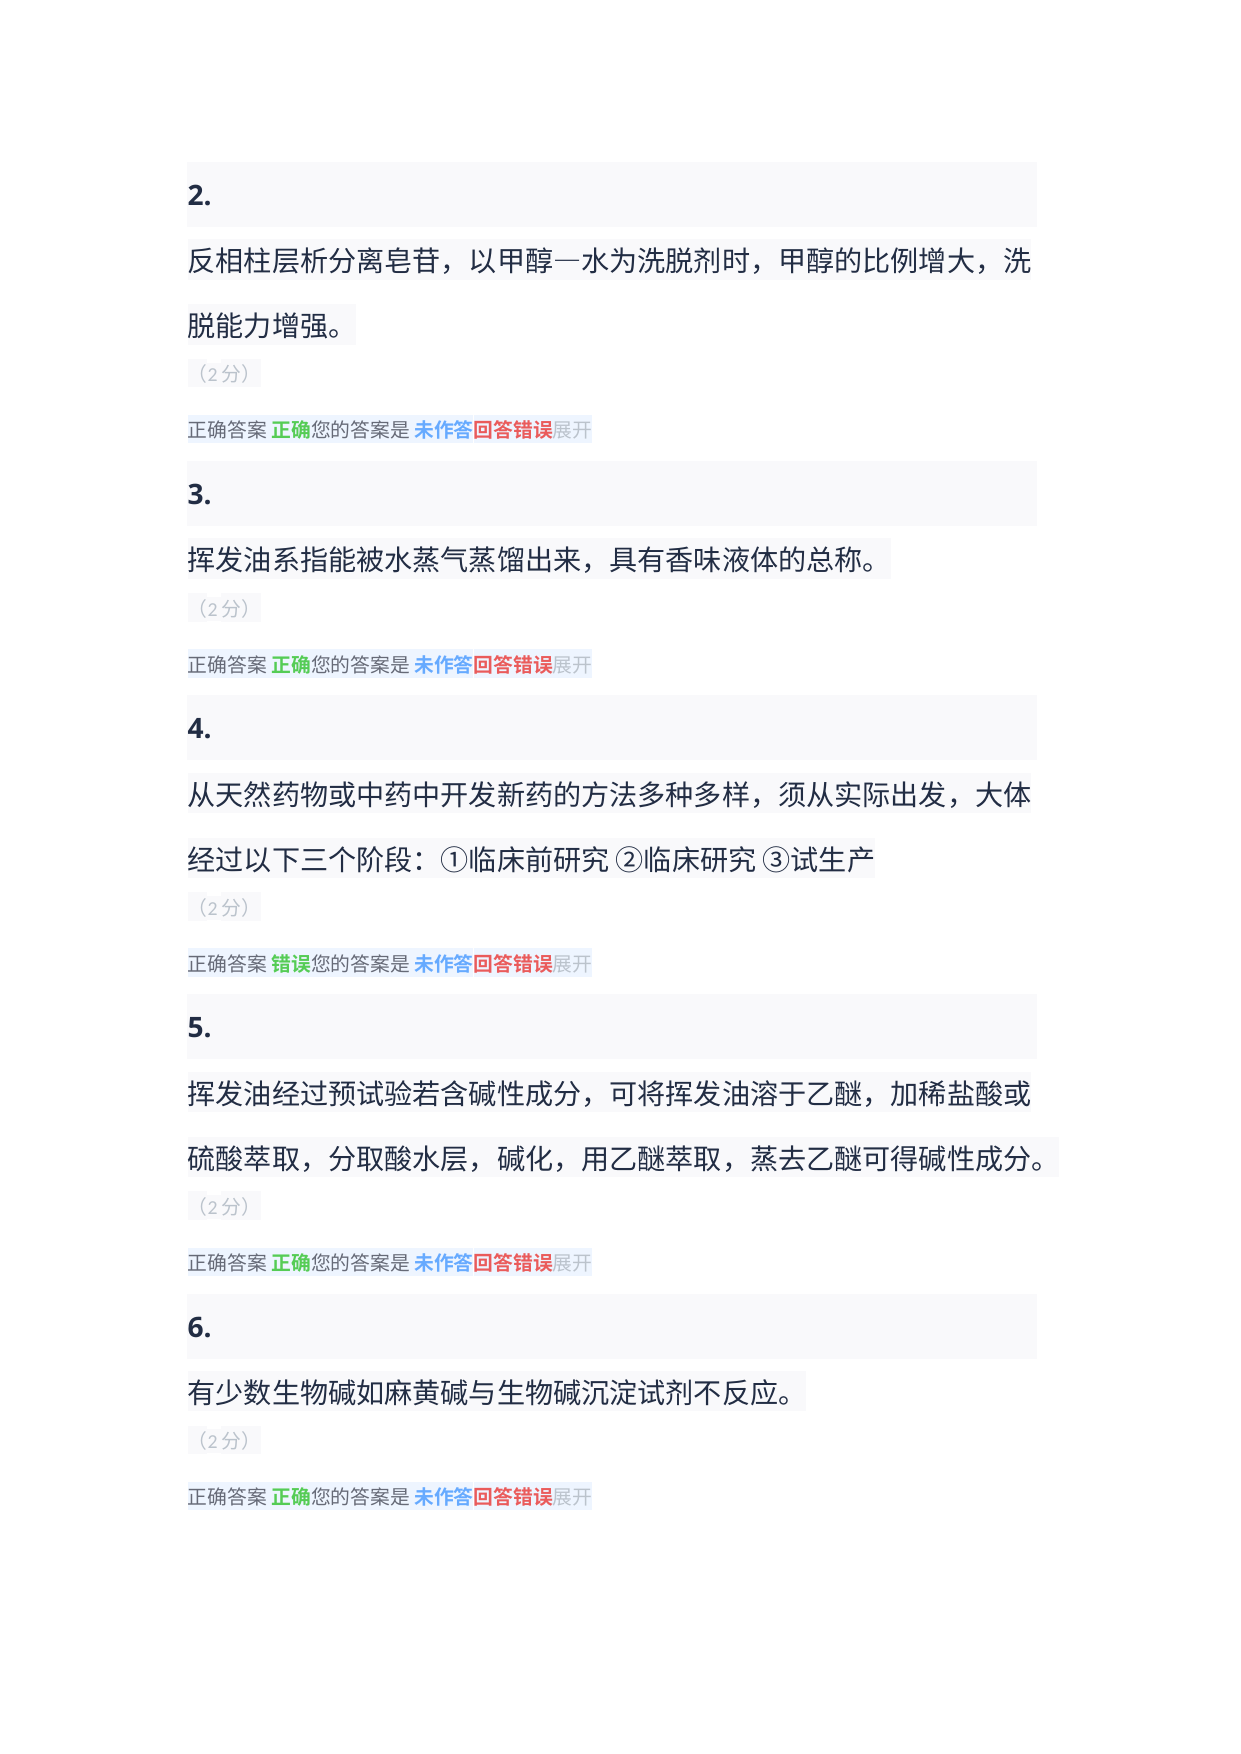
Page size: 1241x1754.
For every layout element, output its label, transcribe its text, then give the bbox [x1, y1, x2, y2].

text 5. [187, 994, 1037, 1059]
text （2分） [187, 591, 1053, 624]
text （2分） [187, 357, 1053, 389]
text 4. [187, 695, 1037, 760]
subtitle 正确答案 正确您的答案是 未作答回答错误展开 [187, 1480, 1053, 1512]
text 2. [187, 162, 1037, 227]
subtitle 正确答案 正确您的答案是 未作答回答错误展开 [187, 1246, 1053, 1278]
text 挥发油系指能被水蒸气蒸馏出来，具有香味液体的总称。 [187, 526, 1053, 591]
subtitle 正确答案 错误您的答案是 未作答回答错误展开 [187, 946, 1053, 979]
text 6. [187, 1294, 1037, 1359]
text 有少数生物碱如麻黄碱与生物碱沉淀试剂不反应。 [187, 1359, 1053, 1424]
text 从天然药物或中药中开发新药的方法多种多样，须从实际出发，大体经过以下三个阶段：①临床前研究 ②临床研究 ③试生产 [187, 760, 1053, 890]
subtitle 正确答案 正确您的答案是 未作答回答错误展开 [187, 413, 1053, 446]
text 挥发油经过预试验若含碱性成分，可将挥发油溶于乙醚，加稀盐酸或硫酸萃取，分取酸水层，碱化，用乙醚萃取，蒸去乙醚可得碱性成分。 [187, 1059, 1053, 1189]
text 3. [187, 461, 1037, 526]
text （2分） [187, 1424, 1053, 1456]
subtitle 正确答案 正确您的答案是 未作答回答错误展开 [187, 647, 1053, 680]
text （2分） [187, 1189, 1053, 1222]
text （2分） [187, 890, 1053, 923]
text 反相柱层析分离皂苷，以甲醇—水为洗脱剂时，甲醇的比例增大，洗脱能力增强。 [187, 227, 1053, 357]
